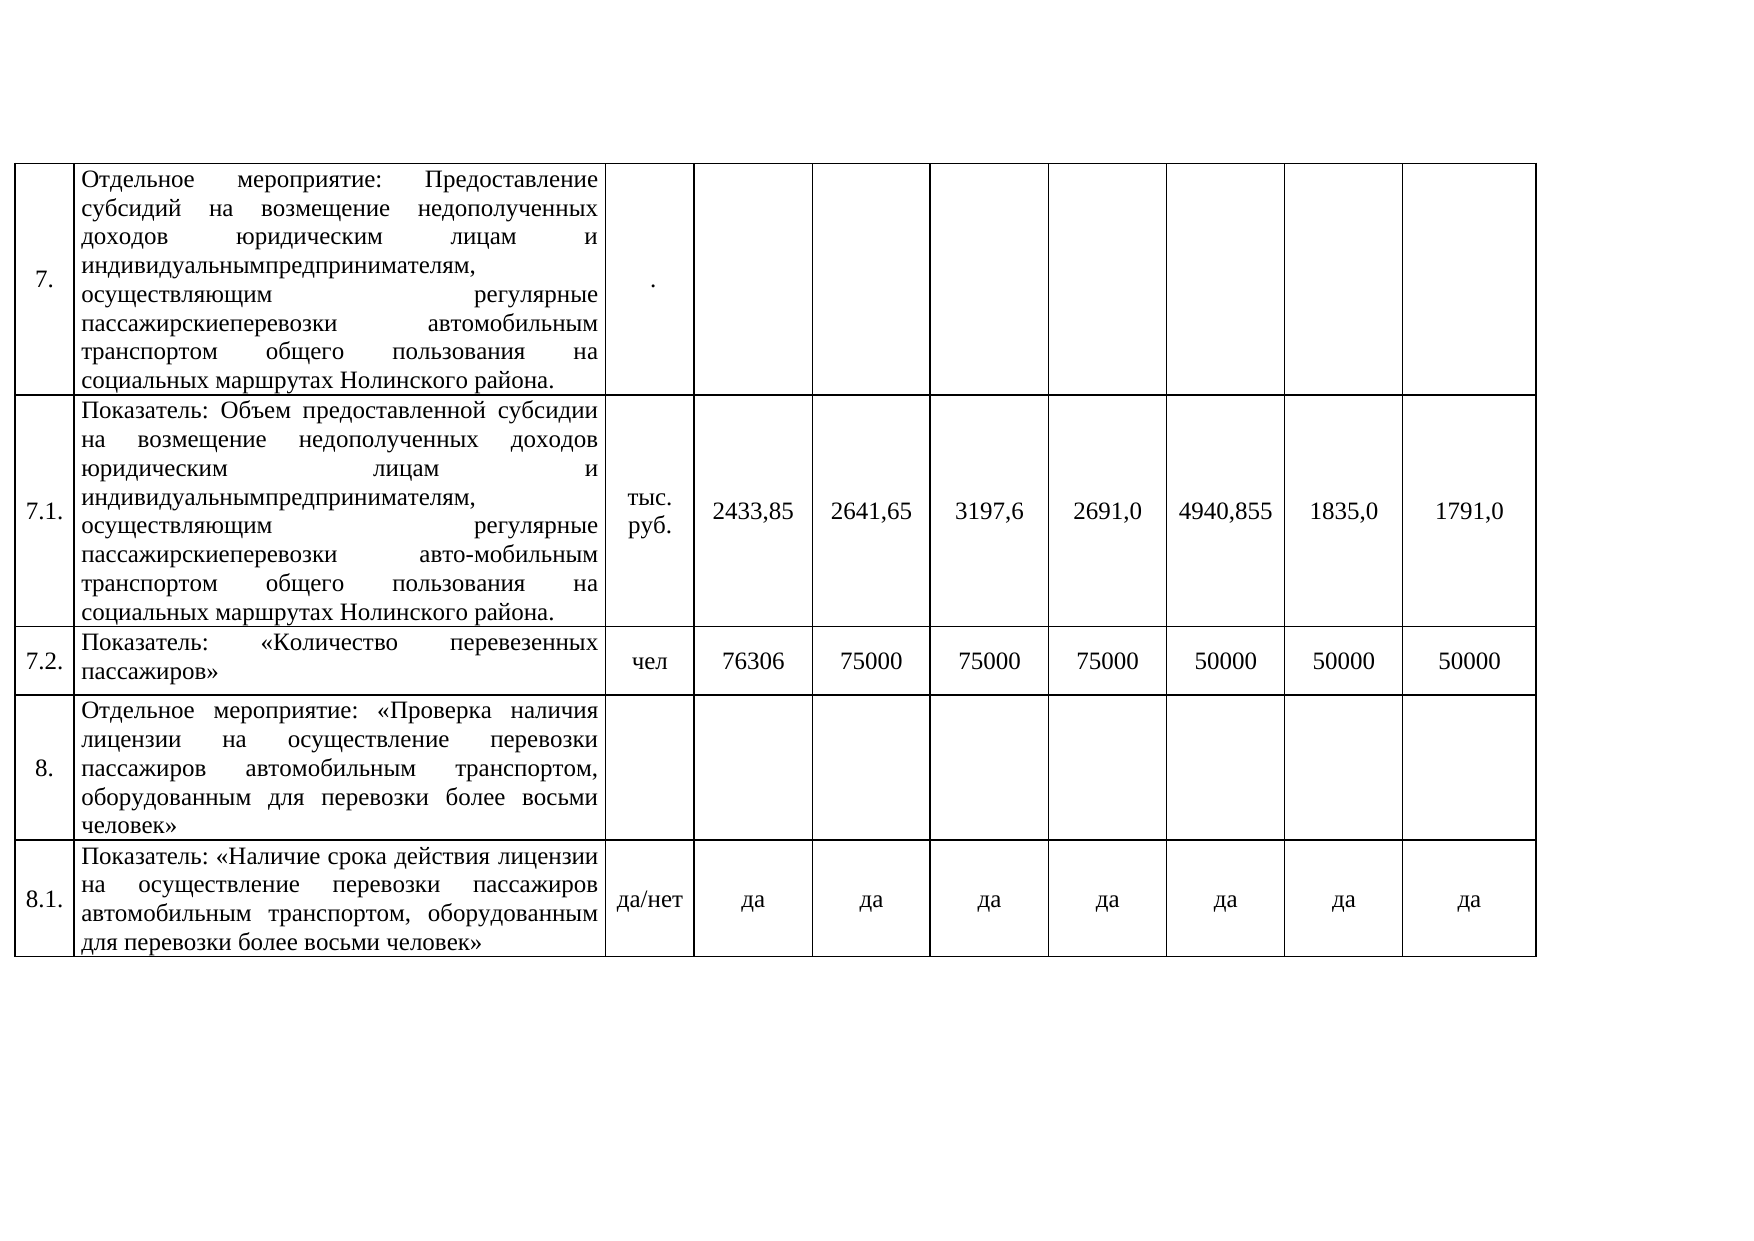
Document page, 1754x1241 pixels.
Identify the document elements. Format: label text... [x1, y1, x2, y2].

table_cell [1403, 164, 1535, 394]
table_cell 76306 [695, 627, 812, 694]
table_cell Показатель: Объем предоставленной субсидии на возмещение недополученных доходов юридическим лицам и индивидуальнымпредпринимателям, осуществляющим регулярные пассажирскиеперевозки авто-мобильным транспортом общего пользования на социальных маршрутах Нолинского района. [75, 396, 605, 626]
table_cell Показатель: «Количество перевезенных пассажиров» [75, 627, 605, 694]
table_cell [1285, 164, 1402, 394]
table_cell да [813, 841, 929, 956]
table_cell 50000 [1403, 627, 1535, 694]
table_cell [1049, 696, 1166, 839]
table_cell [1167, 164, 1284, 394]
table_cell 7.1. [16, 396, 73, 626]
table_cell 4940,855 [1167, 396, 1284, 626]
table_cell Отдельное мероприятие: «Проверка наличия лицензии на осуществление перевозки пассажиров автомобильным транспортом, оборудованным для перевозки более восьми человек» [75, 696, 605, 839]
table_cell [606, 696, 693, 839]
table_cell да [1167, 841, 1284, 956]
table_cell . [606, 164, 693, 394]
table_cell 75000 [1049, 627, 1166, 694]
table_cell 2433,85 [695, 396, 812, 626]
table_cell 75000 [931, 627, 1048, 694]
table_cell да [931, 841, 1048, 956]
table_cell 3197,6 [931, 396, 1048, 626]
table_cell 2641,65 [813, 396, 929, 626]
table_cell [813, 696, 929, 839]
table_cell 2691,0 [1049, 396, 1166, 626]
table_cell [695, 696, 812, 839]
table_cell [1049, 164, 1166, 394]
table_cell да [1285, 841, 1402, 956]
table_cell да [695, 841, 812, 956]
table_cell Показатель: «Наличие срока действия лицензии на осуществление перевозки пассажиров автомобильным транспортом, оборудованным для перевозки более восьми человек» [75, 841, 605, 956]
table_cell 7.2. [16, 627, 73, 694]
table_cell 75000 [813, 627, 929, 694]
table_cell 8. [16, 696, 73, 839]
table_cell [1285, 696, 1402, 839]
table_cell [1403, 696, 1535, 839]
table_cell 50000 [1285, 627, 1402, 694]
table_cell 7. [16, 164, 73, 394]
table_cell [813, 164, 929, 394]
table_cell [931, 164, 1048, 394]
table_cell 1835,0 [1285, 396, 1402, 626]
table_cell тыс. руб. [606, 396, 693, 626]
table_cell да [1403, 841, 1535, 956]
table_cell Отдельное мероприятие: Предоставление субсидий на возмещение недополученных доходов юридическим лицам и индивидуальнымпредпринимателям, осуществляющим регулярные пассажирскиеперевозки автомобильным транспортом общего пользования на социальных маршрутах Нолинского района. [75, 164, 605, 394]
table_cell да [1049, 841, 1166, 956]
table_cell чел [606, 627, 693, 694]
table_cell 50000 [1167, 627, 1284, 694]
table_cell [695, 164, 812, 394]
table_cell [1167, 696, 1284, 839]
table_cell 8.1. [16, 841, 73, 956]
table_cell 1791,0 [1403, 396, 1535, 626]
table_cell да/нет [606, 841, 693, 956]
table_cell [931, 696, 1048, 839]
